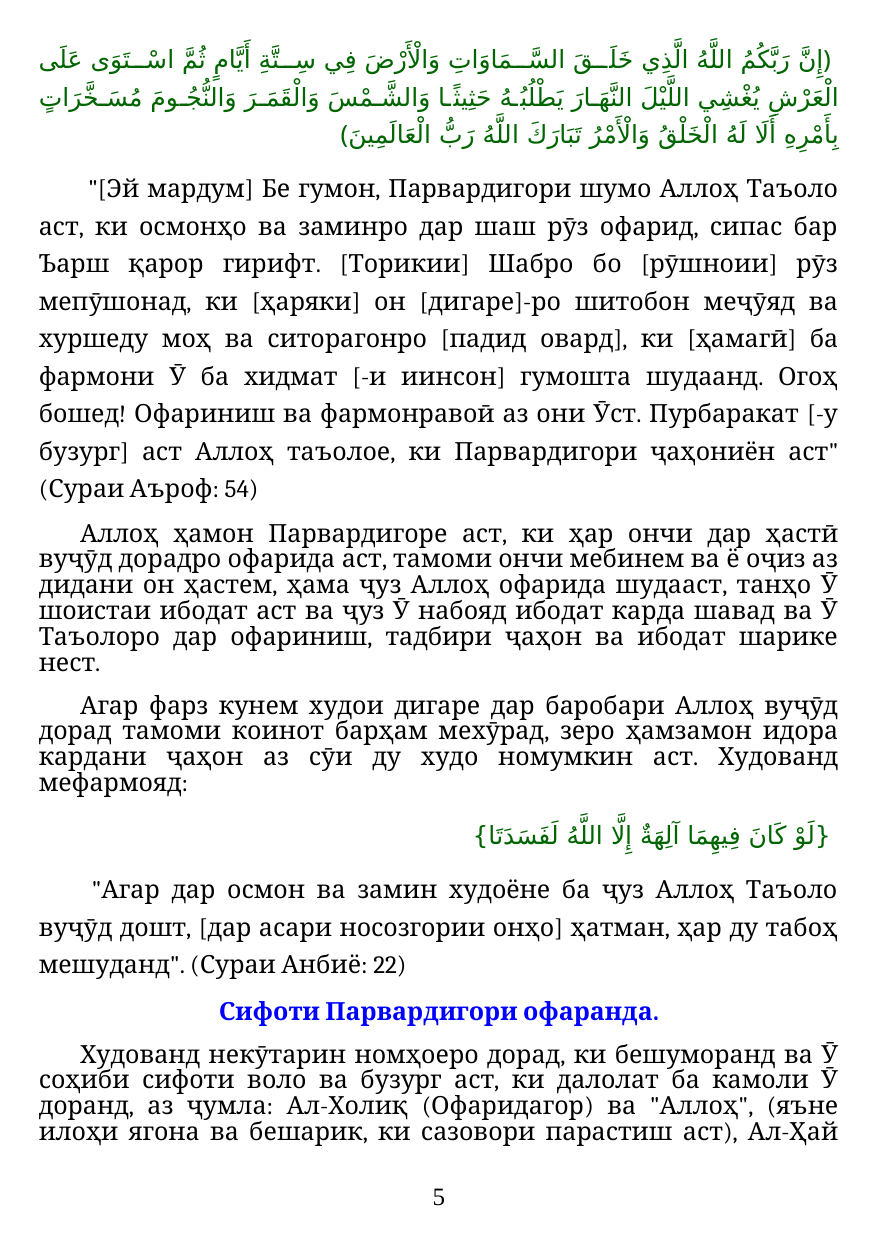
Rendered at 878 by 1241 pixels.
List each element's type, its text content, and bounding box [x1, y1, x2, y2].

text "[Эй мардум] Бе гумон, Парвардигори шумо Аллоҳ Таъоло аст, ки осмонҳо ва заминро дар шаш рӯз офарид, сипас бар Ъарш қарор гирифт. [Торикии] Шабро бо [рӯшноии] рӯз мепӯшонад, ки [ҳаряки] он [дигаре]-ро шитобон меҷӯяд ва хуршеду моҳ ва ситорагонро [падид овард], ки [ҳамагӣ] ба фармони Ӯ ба хидмат [-и иинсон] гумошта шудаанд. Огоҳ бошед! Офариниш ва фармонравоӣ аз они Ӯст. Пурбаракат [-у бузург] аст Аллоҳ таъолое, ки Парвардигори ҷаҳониён аст" (Сураи Аъроф: 54) [38, 168, 839, 505]
text Аллоҳ ҳамон Парвардигоре аст, ки ҳар ончи дар ҳастӣ вуҷӯд дорадро офарида аст, тамоми ончи мебинем ва ё оҷиз аз дидани он ҳастем, ҳама ҷуз Аллоҳ офарида шудааст, танҳо Ӯ шоистаи ибодат аст ва ҷуз Ӯ набояд ибодат карда шавад ва Ӯ Таъолоро дар офариниш, тадбири ҷаҳон ва ибодат шарике нест. [38, 522, 839, 677]
text "Агар дар осмон ва замин худоёне ба ҷуз Аллоҳ Таъоло вуҷӯд дошт, [дар асари носозгории онҳо] ҳатман, ҳар ду табоҳ мешуданд". (Сураи Анбиё: 22) [38, 868, 839, 981]
text Агар фарз кунем худои дигаре дар баробари Аллоҳ вуҷӯд дорад тамоми коинот барҳам мехӯрад, зеро ҳамзамон идора кардани ҷаҳон аз сӯи ду худо номумкин аст. Худованд мефармояд: [38, 694, 839, 798]
subtitle Сифоти Парвардигори офаранда. [38, 998, 839, 1026]
text {لَوْ كَانَ فِيهِمَا آلِهَةٌ إِلَّا اللَّهُ لَفَسَدَتَا} [38, 814, 839, 852]
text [38, 1043, 839, 1147]
text ﴿إِنَّ رَبَّكُمُ اللَّهُ الَّذِي خَلَقَ السَّمَاوَاتِ وَالْأَرْضَ فِي سِتَّةِ أَيَّامٍ ثُمَّ اسْتَوَى عَلَى الْعَرْشِ ‌يُغْشِي ‌اللَّيْلَ النَّهَارَ يَطْلُبُهُ حَثِيثًا وَالشَّمْسَ وَالْقَمَرَ وَالنُّجُومَ مُسَخَّرَاتٍ بِأَمْرِهِ أَلَا لَهُ الْخَلْقُ وَالْأَمْرُ تَبَارَكَ اللَّهُ رَبُّ الْعَالَمِينَ﴾ [38, 38, 839, 151]
